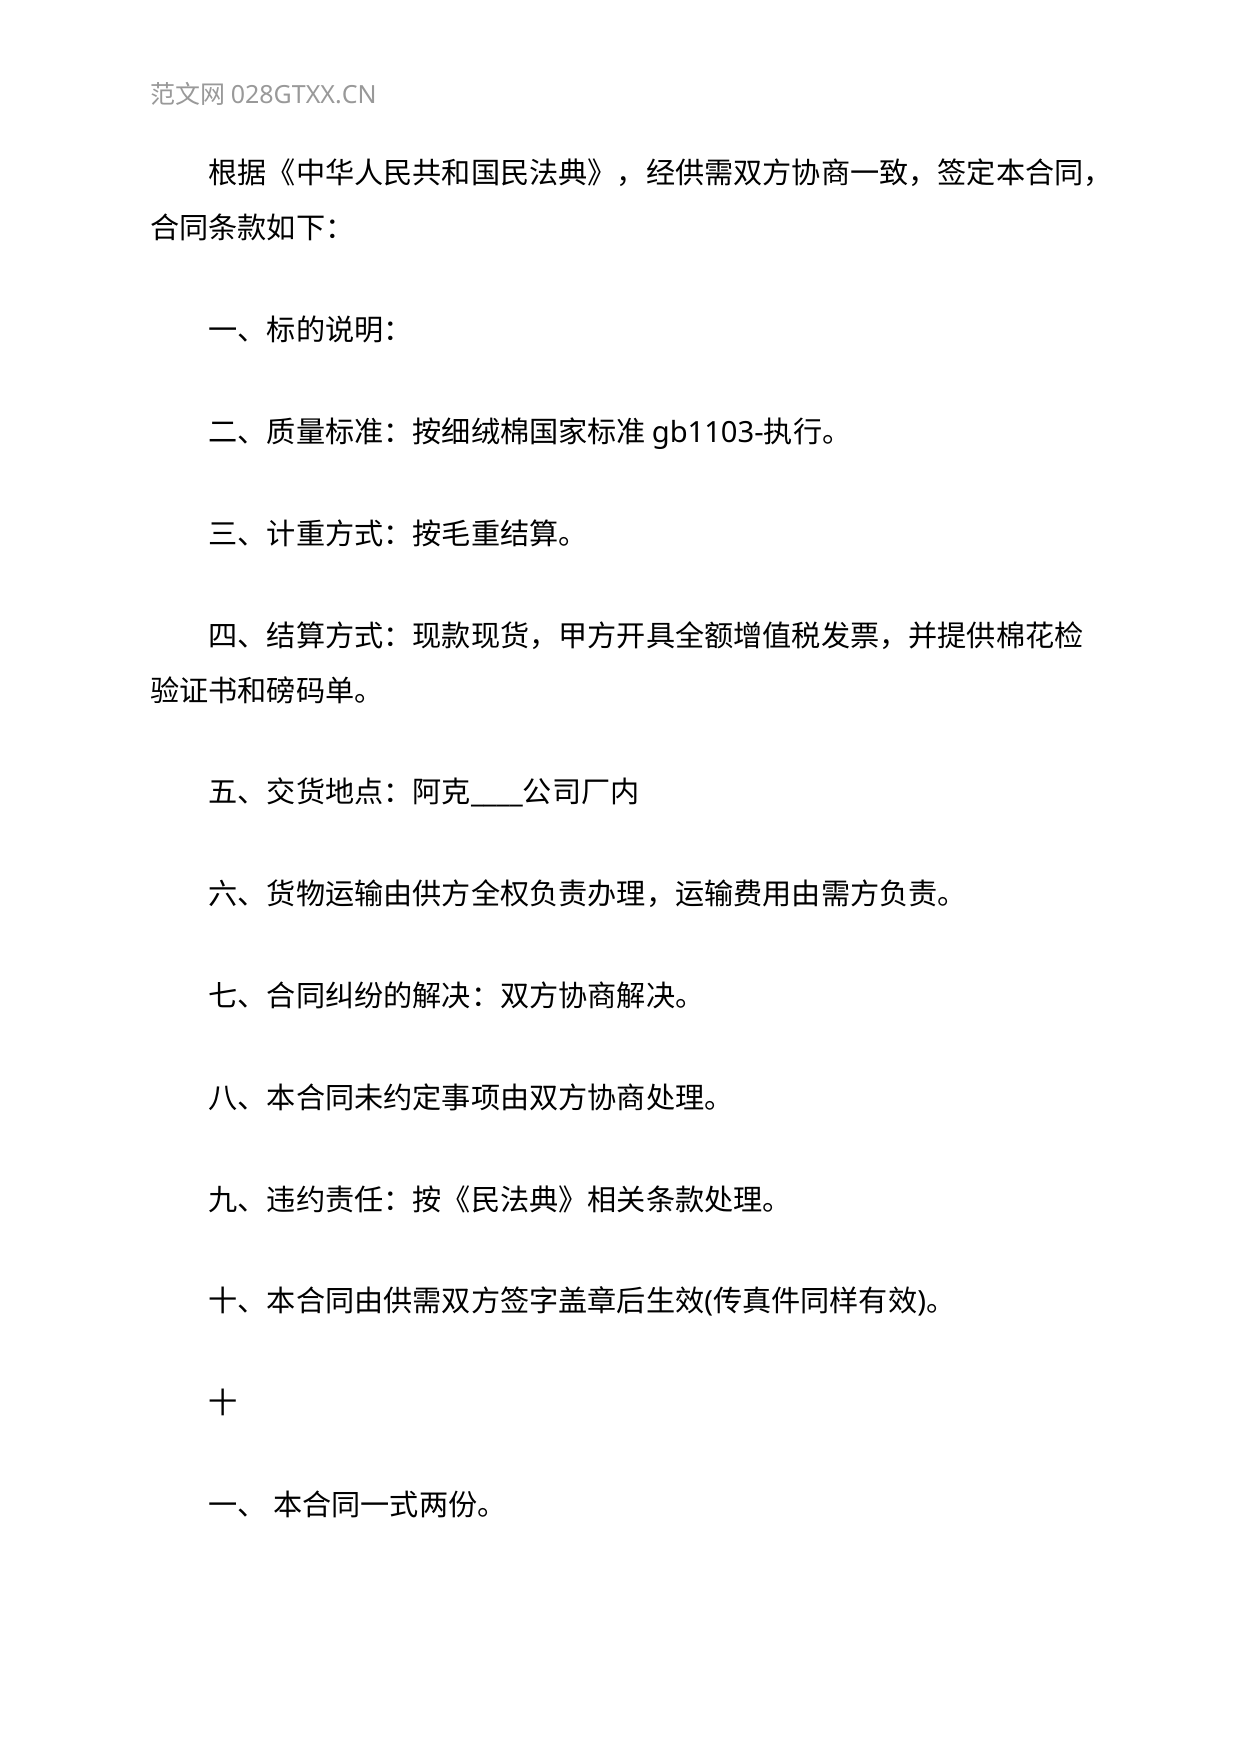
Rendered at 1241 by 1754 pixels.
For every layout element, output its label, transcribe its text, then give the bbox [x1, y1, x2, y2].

text 一、 本合同一式两份。 [150, 1482, 1090, 1524]
text 一、标的说明： [150, 307, 1090, 349]
text 十 [150, 1380, 1090, 1422]
text 根据《中华人民共和国民法典》，经供需双方协商一致，签定本合同，合同条款如下： [150, 150, 1090, 247]
text 七、合同纠纷的解决：双方协商解决。 [150, 973, 1090, 1015]
text 四、结算方式：现款现货，甲方开具全额增值税发票，并提供棉花检验证书和磅码单。 [150, 612, 1090, 709]
text 三、计重方式：按毛重结算。 [150, 510, 1090, 553]
text 五、交货地点：阿克____公司厂内 [150, 769, 1090, 811]
text 二、质量标准：按细绒棉国家标准gb1103-执行。 [150, 408, 1090, 451]
text 十、本合同由供需双方签字盖章后生效(传真件同样有效)。 [150, 1278, 1090, 1320]
text 九、违约责任：按《民法典》相关条款处理。 [150, 1176, 1090, 1218]
text 八、本合同未约定事项由双方协商处理。 [150, 1074, 1090, 1117]
text 六、货物运输由供方全权负责办理，运输费用由需方负责。 [150, 871, 1090, 913]
